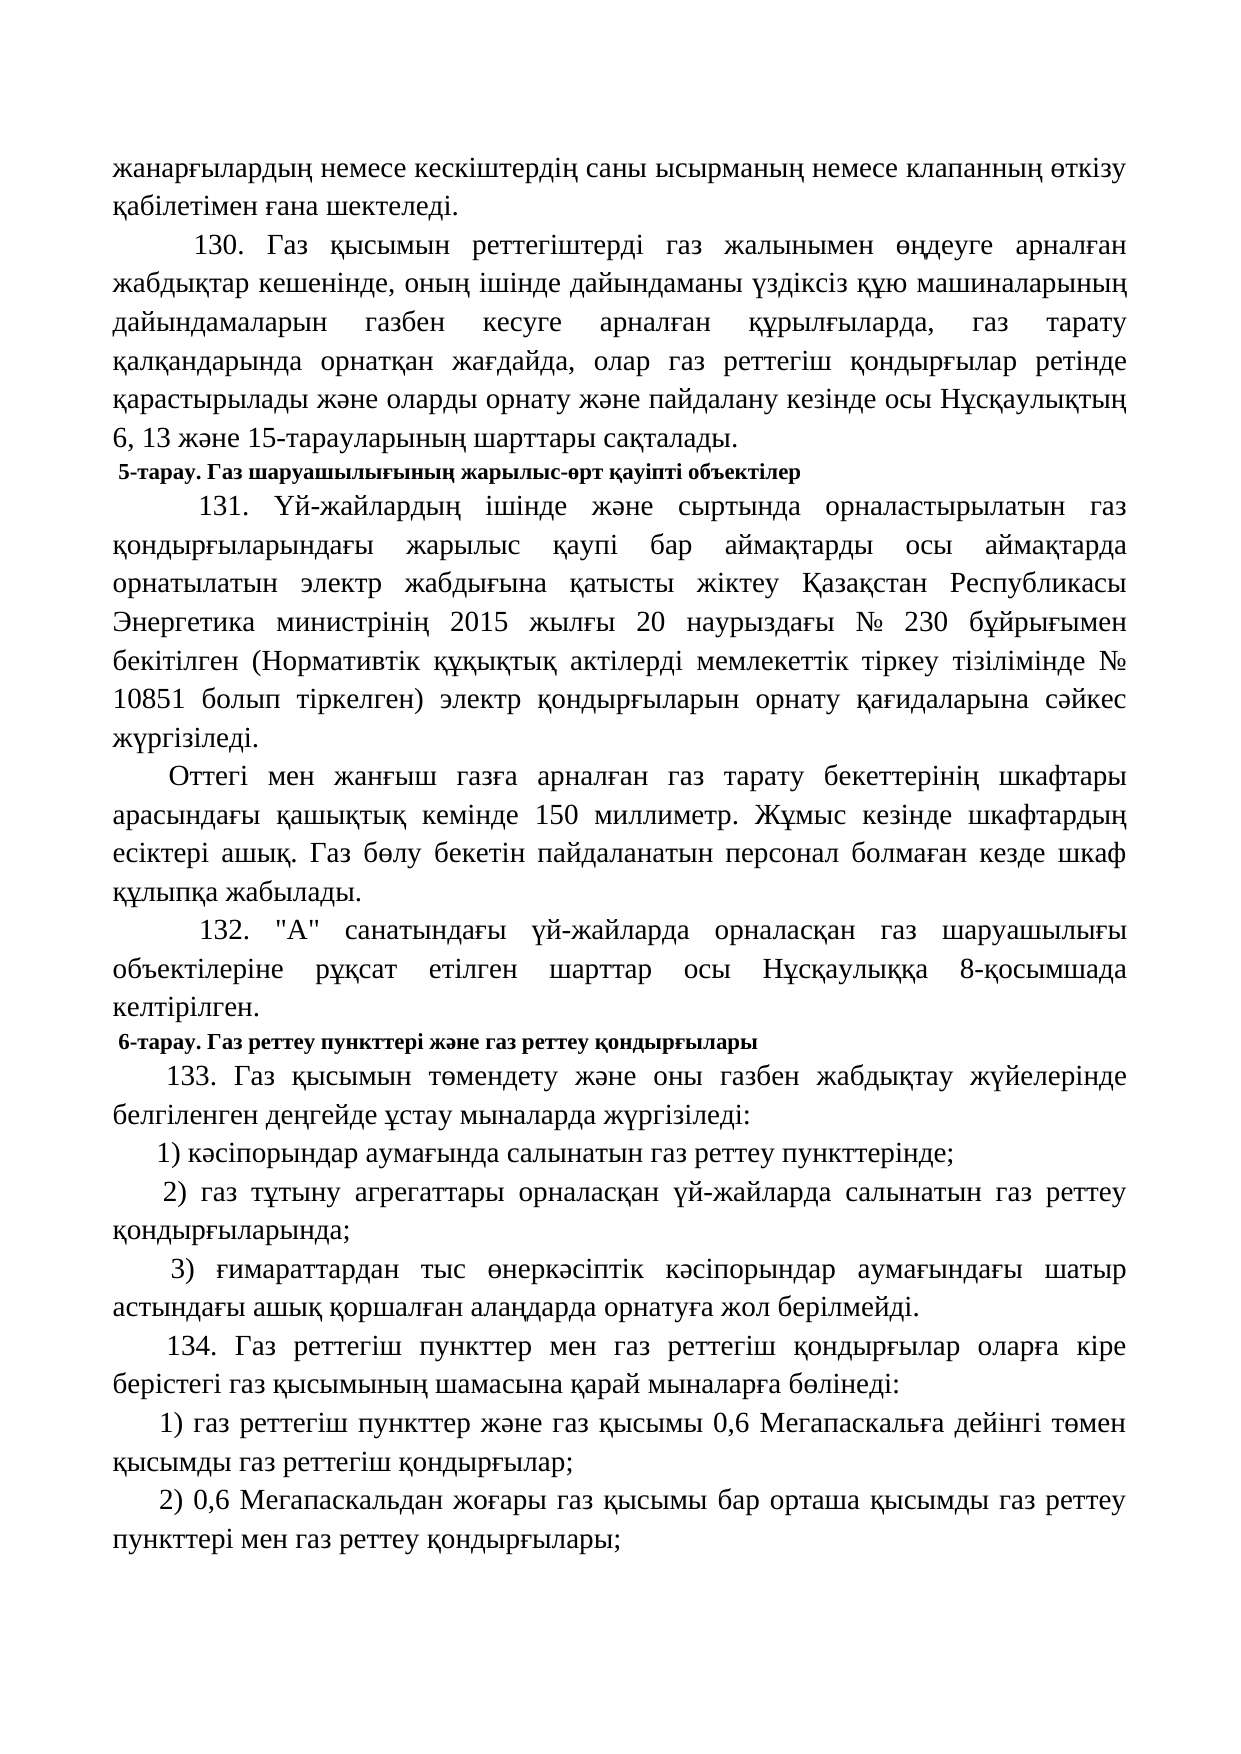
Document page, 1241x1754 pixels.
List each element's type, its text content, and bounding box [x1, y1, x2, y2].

text 5-тарау. Газ шаруашылығының жарылыс-өрт қауіпті объектілер [112, 458, 1128, 485]
text 1) газ реттегіш пункттер және газ қысымы 0,6 Мегапаскальға дейінгі төмен қысымды газ реттегіш қондырғылар; [112, 1405, 1128, 1477]
text 2) газ тұтыну агрегаттары орналасқан үй-жайларда салынатын газ реттеу қондырғыларында; [112, 1174, 1128, 1246]
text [112, 150, 1128, 222]
text 132. "А" санатындағы үй-жайларда орналасқан газ шаруашылығы объектілеріне рұқсат етілген шарттар осы Нұсқаулыққа 8-қосымшада келтірілген. [112, 912, 1128, 1023]
text 2) 0,6 Мегапаскальдан жоғары газ қысымы бар орташа қысымды газ реттеу пункттері мен газ реттеу қондырғылары; [112, 1482, 1128, 1554]
text 1) кәсіпорындар аумағында салынатын газ реттеу пункттерінде; [112, 1135, 1128, 1169]
text 133. Газ қысымын төмендету және оны газбен жабдықтау жүйелерінде белгіленген деңгейде ұстау мыналарда жүргізіледі: [112, 1058, 1128, 1130]
text 130. Газ қысымын реттегіштерді газ жалынымен өңдеуге арналған жабдықтар кешенінде, оның ішінде дайындаманы үздіксіз құю машиналарының дайындамаларын газбен кесуге арналған құрылғыларда, газ тарату қалқандарында орнатқан жағдайда, олар газ реттегіш қондырғылар ретінде қарастырылады және оларды орнату және пайдалану кезінде осы Нұсқаулықтың 6, 13 және 15-тарауларының шарттары сақталады. [112, 227, 1128, 453]
text 3) ғимараттардан тыс өнеркәсіптік кәсіпорындар аумағындағы шатыр астындағы ашық қоршалған алаңдарда орнатуға жол берілмейді. [112, 1251, 1128, 1323]
text 6-тарау. Газ реттеу пункттері және газ реттеу қондырғылары [112, 1028, 1128, 1054]
text 134. Газ реттегіш пункттер мен газ реттегіш қондырғылар оларға кіре берістегі газ қысымының шамасына қарай мыналарға бөлінеді: [112, 1328, 1128, 1400]
text 131. Үй-жайлардың ішінде және сыртында орналастырылатын газ қондырғыларындағы жарылыс қаупі бар аймақтарды осы аймақтарда орнатылатын электр жабдығына қатысты жіктеу Қазақстан Республикасы Энергетика министрінің 2015 жылғы 20 наурыздағы № 230 бұйрығымен бекітілген (Нормативтік құқықтық актілерді мемлекеттік тіркеу тізілімінде № 10851 болып тіркелген) электр қондырғыларын орнату қағидаларына сәйкес жүргізіледі. [112, 488, 1128, 753]
text Оттегі мен жанғыш газға арналған газ тарату бекеттерінің шкафтары арасындағы қашықтық кемінде 150 миллиметр. Жұмыс кезінде шкафтардың есіктері ашық. Газ бөлу бекетін пайдаланатын персонал болмаған кезде шкаф құлыпқа жабылады. [112, 758, 1128, 907]
